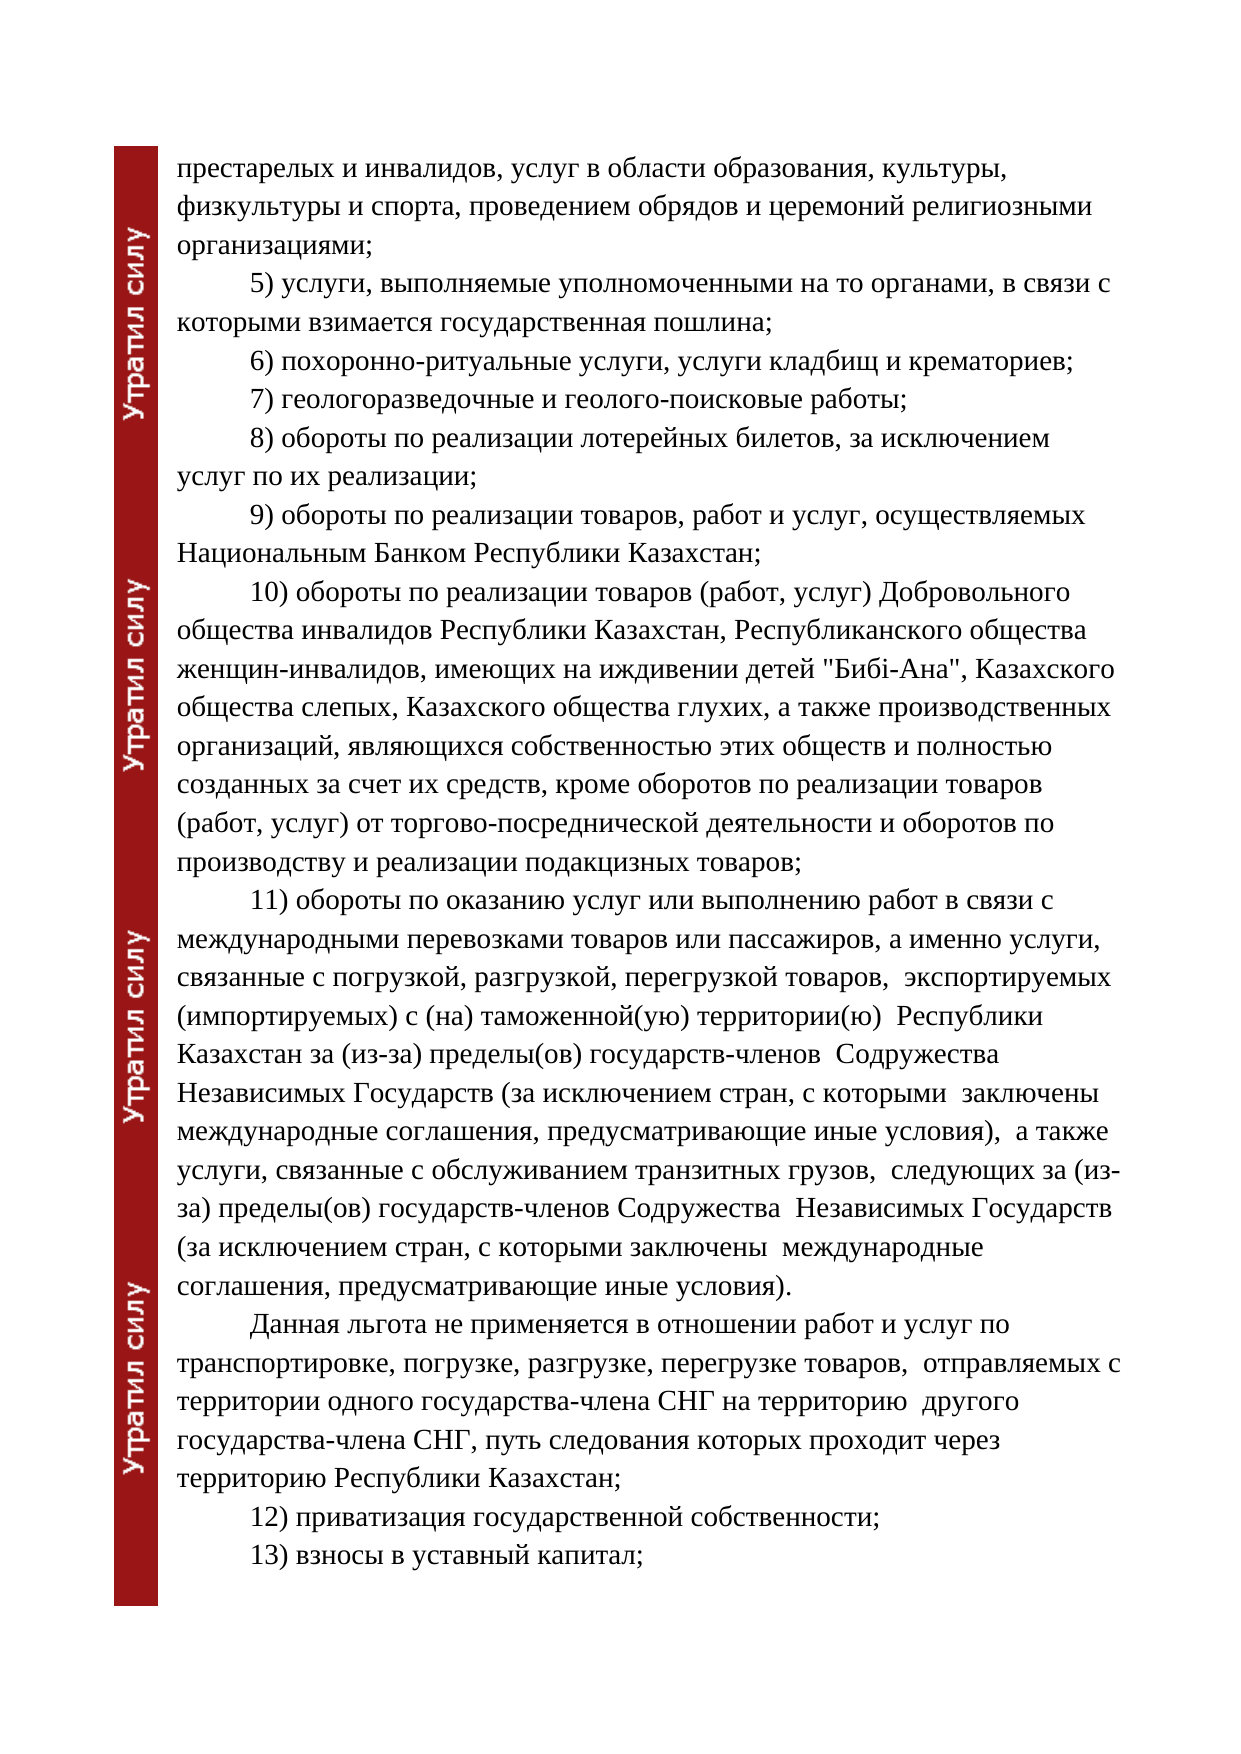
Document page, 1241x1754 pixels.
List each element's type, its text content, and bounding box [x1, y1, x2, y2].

picture [114, 1571, 158, 1606]
picture [114, 146, 158, 150]
